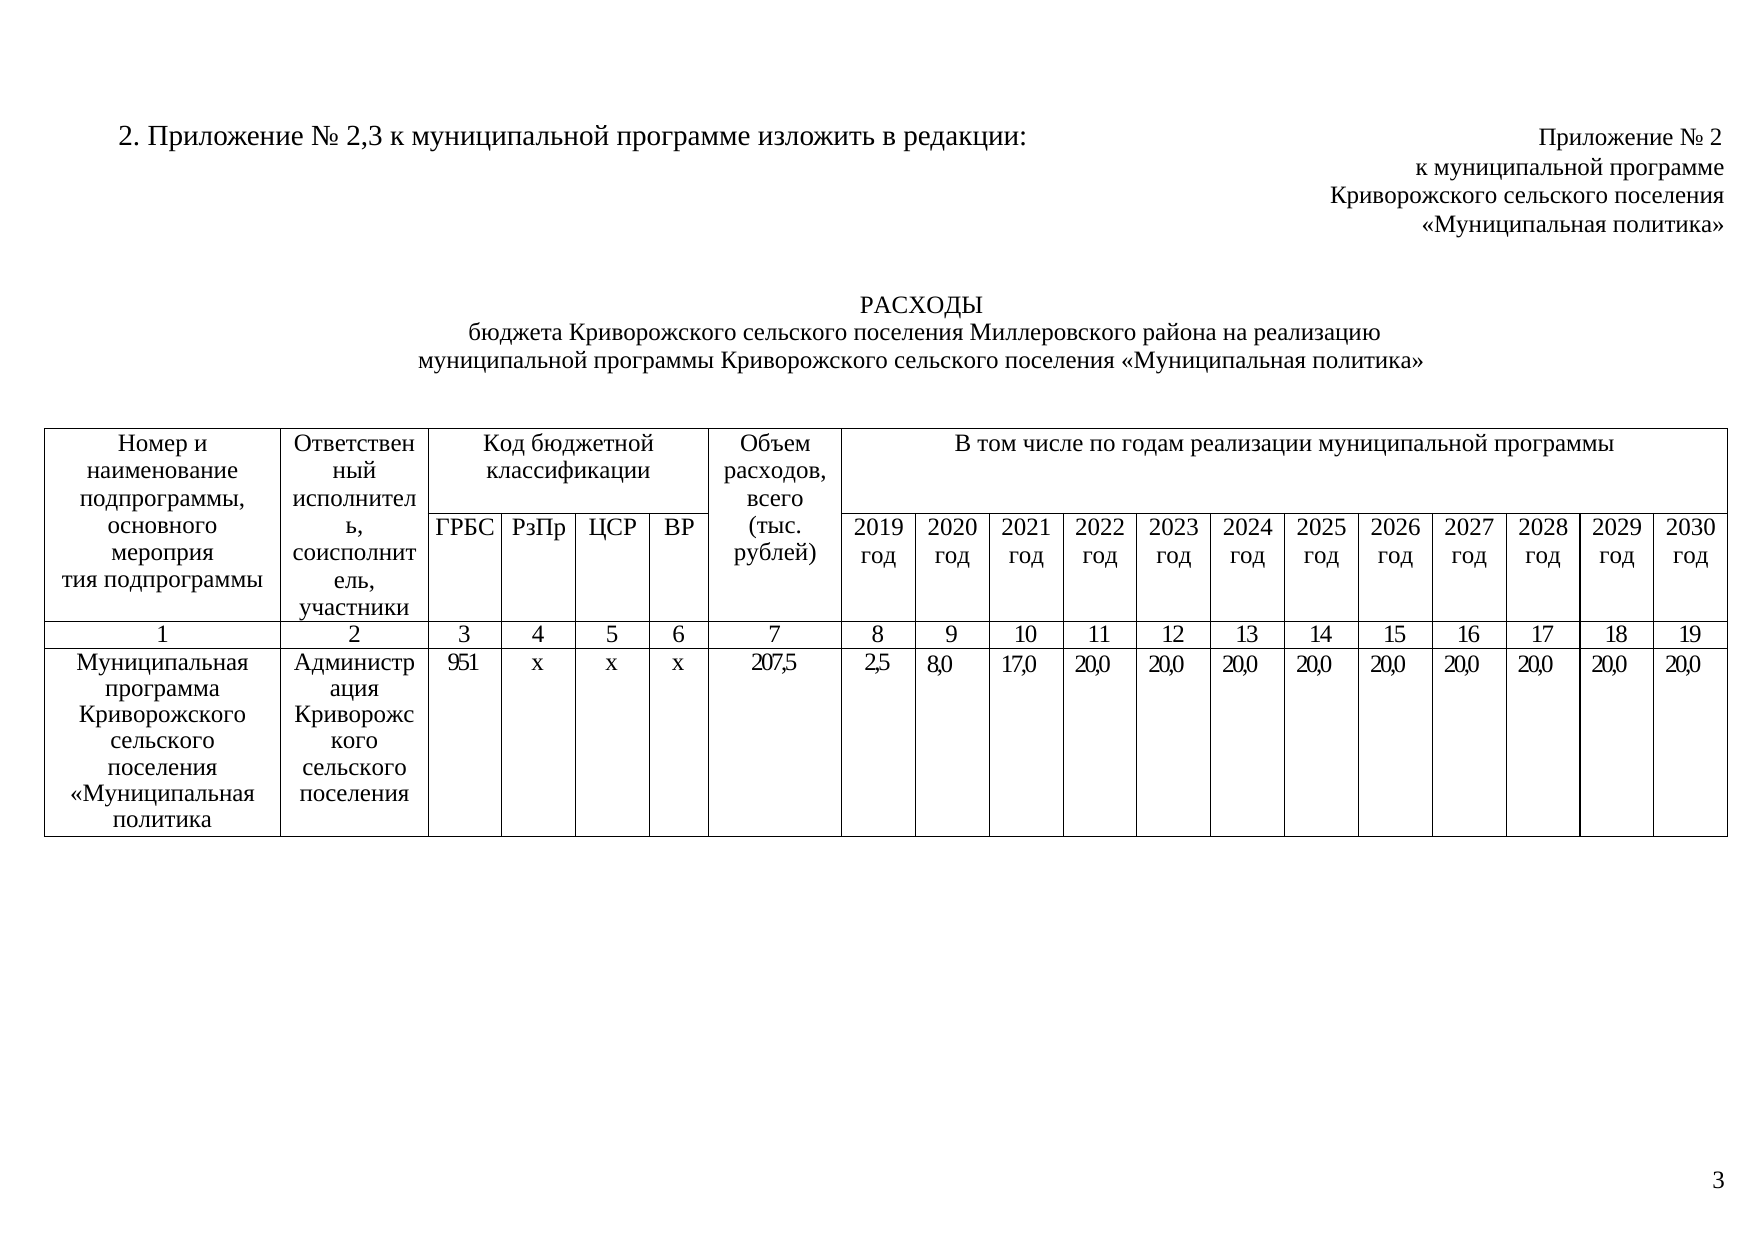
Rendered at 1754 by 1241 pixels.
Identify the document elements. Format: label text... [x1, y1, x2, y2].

table_cell 2027 год [1433, 514, 1506, 621]
table_cell 2020 год [916, 514, 989, 621]
table_cell 1 [45, 622, 280, 648]
table_header Объем расходов, всего (тыс. рублей) [709, 429, 841, 621]
table_cell 11 [1064, 622, 1136, 648]
table_cell 2028 год [1507, 514, 1579, 621]
table_cell 15 [1359, 622, 1432, 648]
table_cell 8,0 [916, 649, 989, 836]
table_cell 4 [502, 622, 575, 648]
table_cell ВР [650, 514, 708, 621]
table_cell 19 [1654, 622, 1727, 648]
table_cell 2022 год [1064, 514, 1136, 621]
table_cell 12 [1137, 622, 1210, 648]
text 2. Приложение № 2,3 к муниципальной программе изложить в редакции: Приложение № 2 [118, 118, 1724, 152]
table_cell 2,5 [842, 649, 915, 836]
table_cell 2019 год [842, 514, 915, 621]
table_cell 20,0 [1507, 649, 1579, 836]
table_cell 17,0 [990, 649, 1063, 836]
table_cell 13 [1211, 622, 1284, 648]
text муниципальной программы Криворожского сельского поселения «Муниципальная политика» [118, 346, 1724, 374]
table_cell 17 [1507, 622, 1579, 648]
table_header В том числе по годам реализации муниципальной программы [842, 429, 1727, 513]
table_cell ГРБС [429, 514, 501, 621]
table_cell 20,0 [1359, 649, 1432, 836]
table_cell х [502, 649, 575, 836]
table_header Код бюджетной классификации [429, 429, 708, 513]
table_cell 14 [1285, 622, 1358, 648]
table_cell 2024 год [1211, 514, 1284, 621]
table_cell 10 [990, 622, 1063, 648]
table_cell 7 [709, 622, 841, 648]
table_cell 5 [576, 622, 649, 648]
text бюджета Криворожского сельского поселения Миллеровского района на реализацию [118, 319, 1724, 346]
table_cell 20,0 [1581, 649, 1653, 836]
text «Муниципальная политика» [118, 209, 1724, 238]
table_cell 2030 год [1654, 514, 1727, 621]
table_cell 2023 год [1137, 514, 1210, 621]
table_cell х [650, 649, 708, 836]
table_cell 8 [842, 622, 915, 648]
table_cell 16 [1433, 622, 1506, 648]
table_cell ЦСР [576, 514, 649, 621]
table_cell 20,0 [1064, 649, 1136, 836]
table_cell 2025 год [1285, 514, 1358, 621]
table_header Номер и наименование подпрограммы, основного мероприя тия подпрограммы [45, 429, 280, 621]
table_cell 20,0 [1285, 649, 1358, 836]
table_cell РзПр [502, 514, 575, 621]
table_cell 20,0 [1654, 649, 1727, 836]
table_cell Муниципальная программа Криворожского сельского поселения «Муниципальная политика [45, 649, 280, 836]
table_cell 20,0 [1137, 649, 1210, 836]
table_cell 20,0 [1211, 649, 1284, 836]
table_cell 9 [916, 622, 989, 648]
text к муниципальной программе [118, 152, 1724, 180]
table_cell 2029 год [1581, 514, 1653, 621]
table_cell Администрация Криворожского сельского поселения [281, 649, 428, 836]
table_cell 3 [429, 622, 501, 648]
text Криворожского сельского поселения [118, 180, 1724, 209]
table_cell 951 [429, 649, 501, 836]
table_cell 2 [281, 622, 428, 648]
table_cell 2021 год [990, 514, 1063, 621]
table_cell 20,0 [1433, 649, 1506, 836]
table_cell 6 [650, 622, 708, 648]
table_header Ответственный исполнитель, соисполнитель, участники [281, 429, 428, 621]
table_cell х [576, 649, 649, 836]
table_cell 2026 год [1359, 514, 1432, 621]
table_cell 18 [1581, 622, 1653, 648]
text РАСХОДЫ [118, 292, 1724, 319]
table_cell 207,5 [709, 649, 841, 836]
